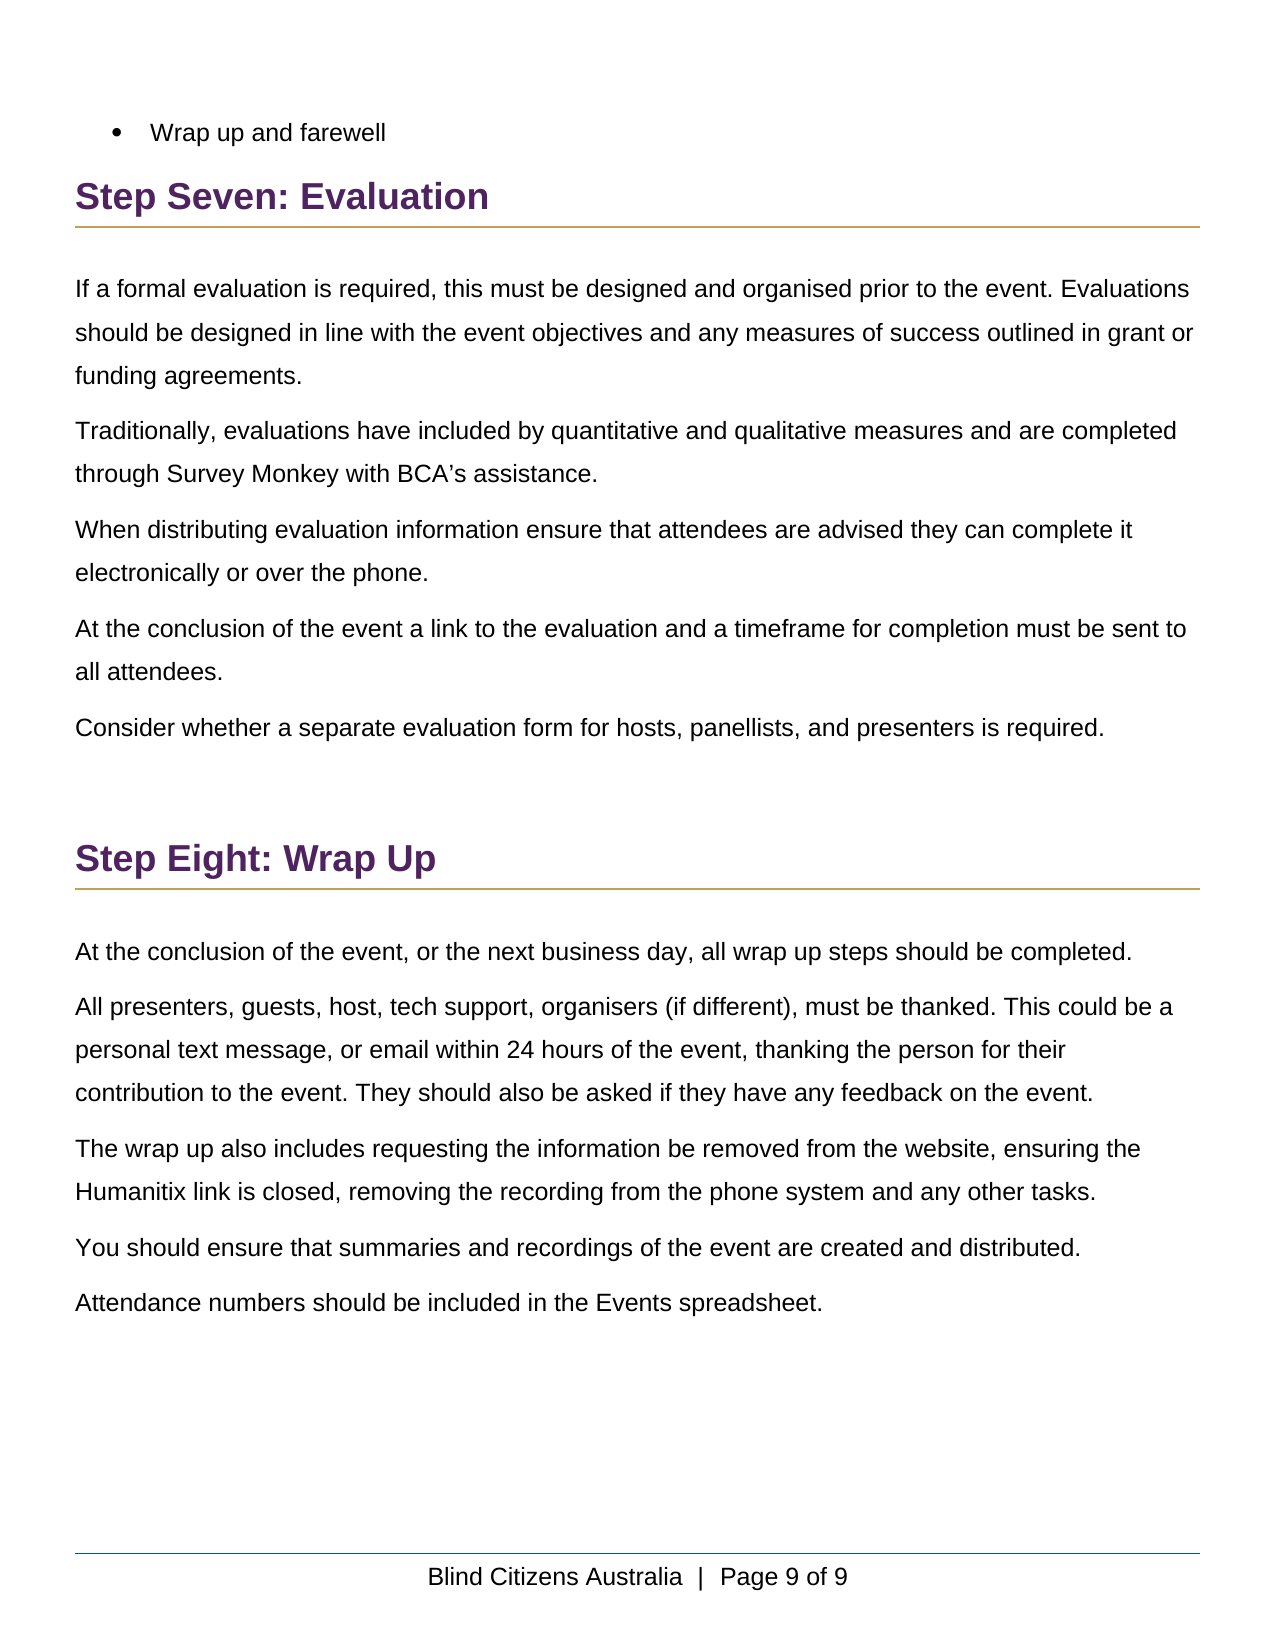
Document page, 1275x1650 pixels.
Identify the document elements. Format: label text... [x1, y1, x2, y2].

text You should ensure that summaries and recordings of the event are created and distributed. [75, 1233, 1200, 1261]
text Traditionally, evaluations have included by quantitative and qualitative measures and are completed through Survey Monkey with BCA’s assistance. [75, 416, 1200, 488]
subtitle Step Seven: Evaluation [75, 174, 1200, 226]
text Consider whether a separate evaluation form for hosts, panellists, and presenters is required. [75, 713, 1200, 741]
text When distributing evaluation information ensure that attendees are advised they can complete it electronically or over the phone. [75, 515, 1200, 587]
text At the conclusion of the event a link to the evaluation and a timeframe for completion must be sent to all attendees. [75, 614, 1200, 686]
text The wrap up also includes requesting the information be removed from the website, ensuring the Humanitix link is closed, removing the recording from the phone system and any other tasks. [75, 1134, 1200, 1206]
subtitle Step Eight: Wrap Up [75, 836, 1200, 888]
text Attendance numbers should be included in the Events spreadsheet. [75, 1288, 1200, 1317]
list Wrap up and farewell [112, 118, 1200, 147]
text If a formal evaluation is required, this must be designed and organised prior to the event. Evaluations should be designed in line with the event objectives and any measures of success outlined in grant or funding agreements. [75, 274, 1200, 389]
text At the conclusion of the event, or the next business day, all wrap up steps should be completed. [75, 936, 1200, 965]
text All presenters, guests, host, tech support, organisers (if different), must be thanked. This could be a personal text message, or email within 24 hours of the event, thanking the person for their contribution to the event. They should also be asked if they have any feedback on the event. [75, 992, 1200, 1107]
